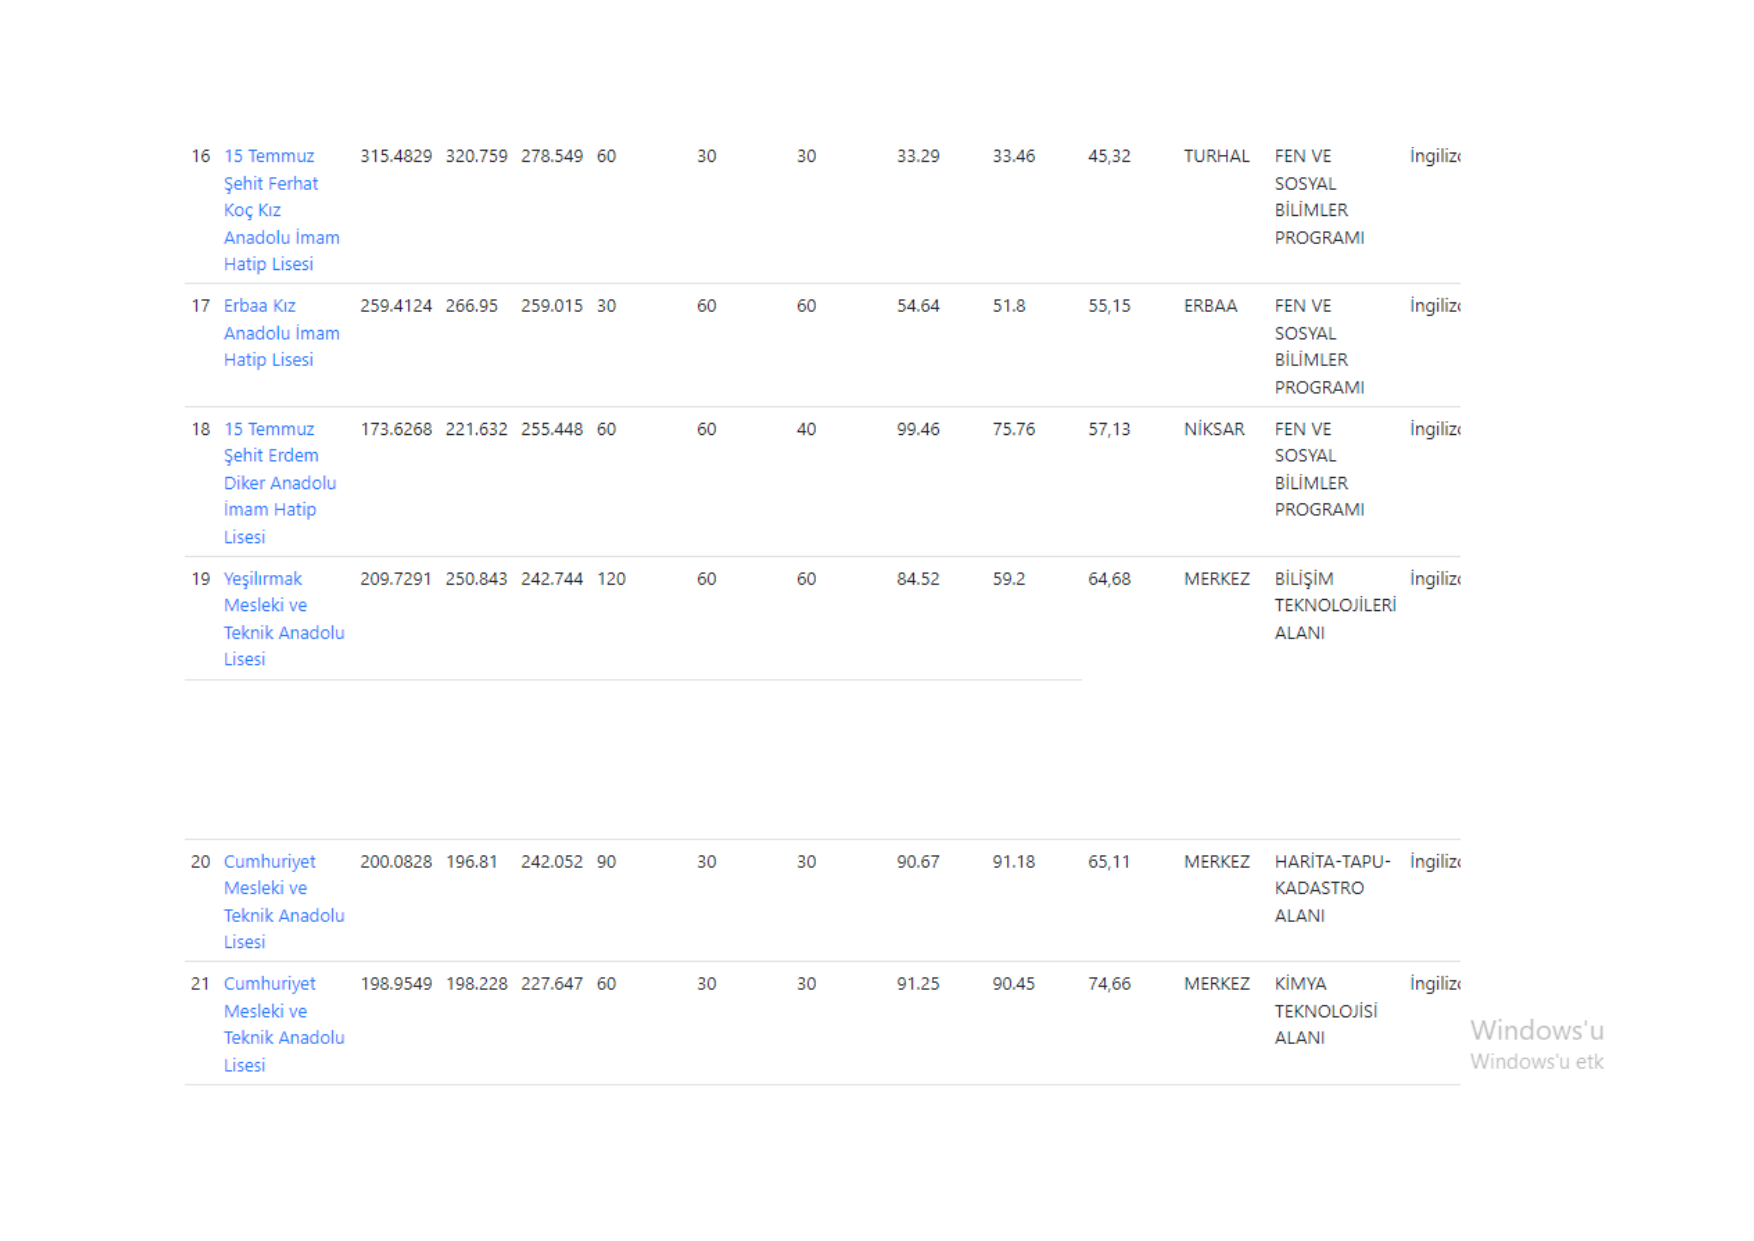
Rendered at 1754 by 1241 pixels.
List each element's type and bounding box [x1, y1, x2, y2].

picture [149, 147, 1605, 1087]
